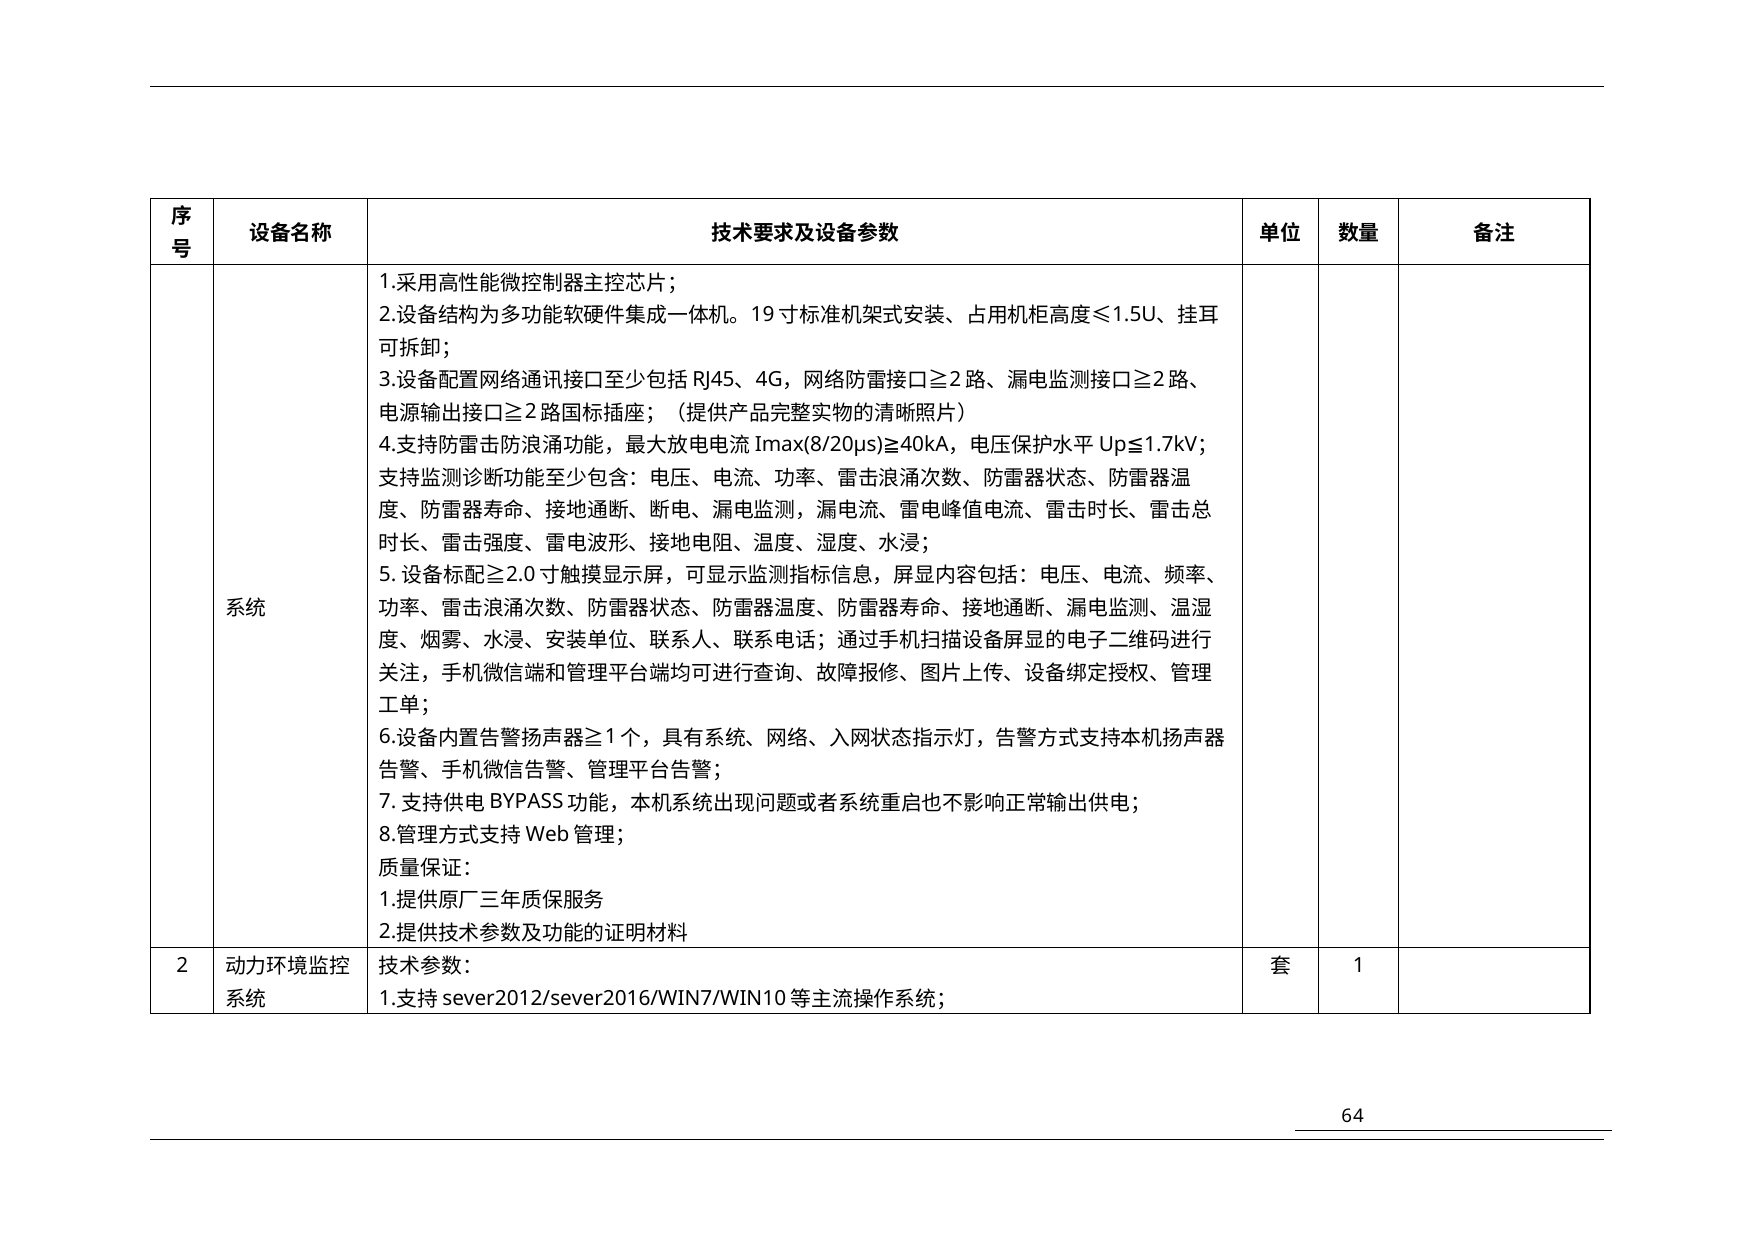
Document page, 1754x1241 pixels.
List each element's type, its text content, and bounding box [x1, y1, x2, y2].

table_header 备注 [1399, 199, 1589, 264]
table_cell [368, 948, 1242, 1013]
table_cell 1 [1319, 265, 1398, 947]
table_header 设备名称 [214, 199, 367, 264]
table_header 序号 [151, 199, 213, 264]
table_cell 2 [151, 948, 213, 1013]
table_cell 台 [1243, 265, 1318, 947]
table_cell [1399, 948, 1589, 1013]
table_cell [1399, 265, 1589, 947]
table_cell 动力环境监控系统 [214, 948, 367, 1013]
table_cell 套 [1243, 948, 1318, 1013]
table_header 技术要求及设备参数 [368, 199, 1242, 264]
table_header 数量 [1319, 199, 1398, 264]
table_cell 动环电路保护系统 [214, 265, 367, 947]
table_cell 1 [151, 265, 213, 947]
table_header 单位 [1243, 199, 1318, 264]
table_cell 1 [1319, 948, 1398, 1013]
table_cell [368, 265, 1242, 947]
